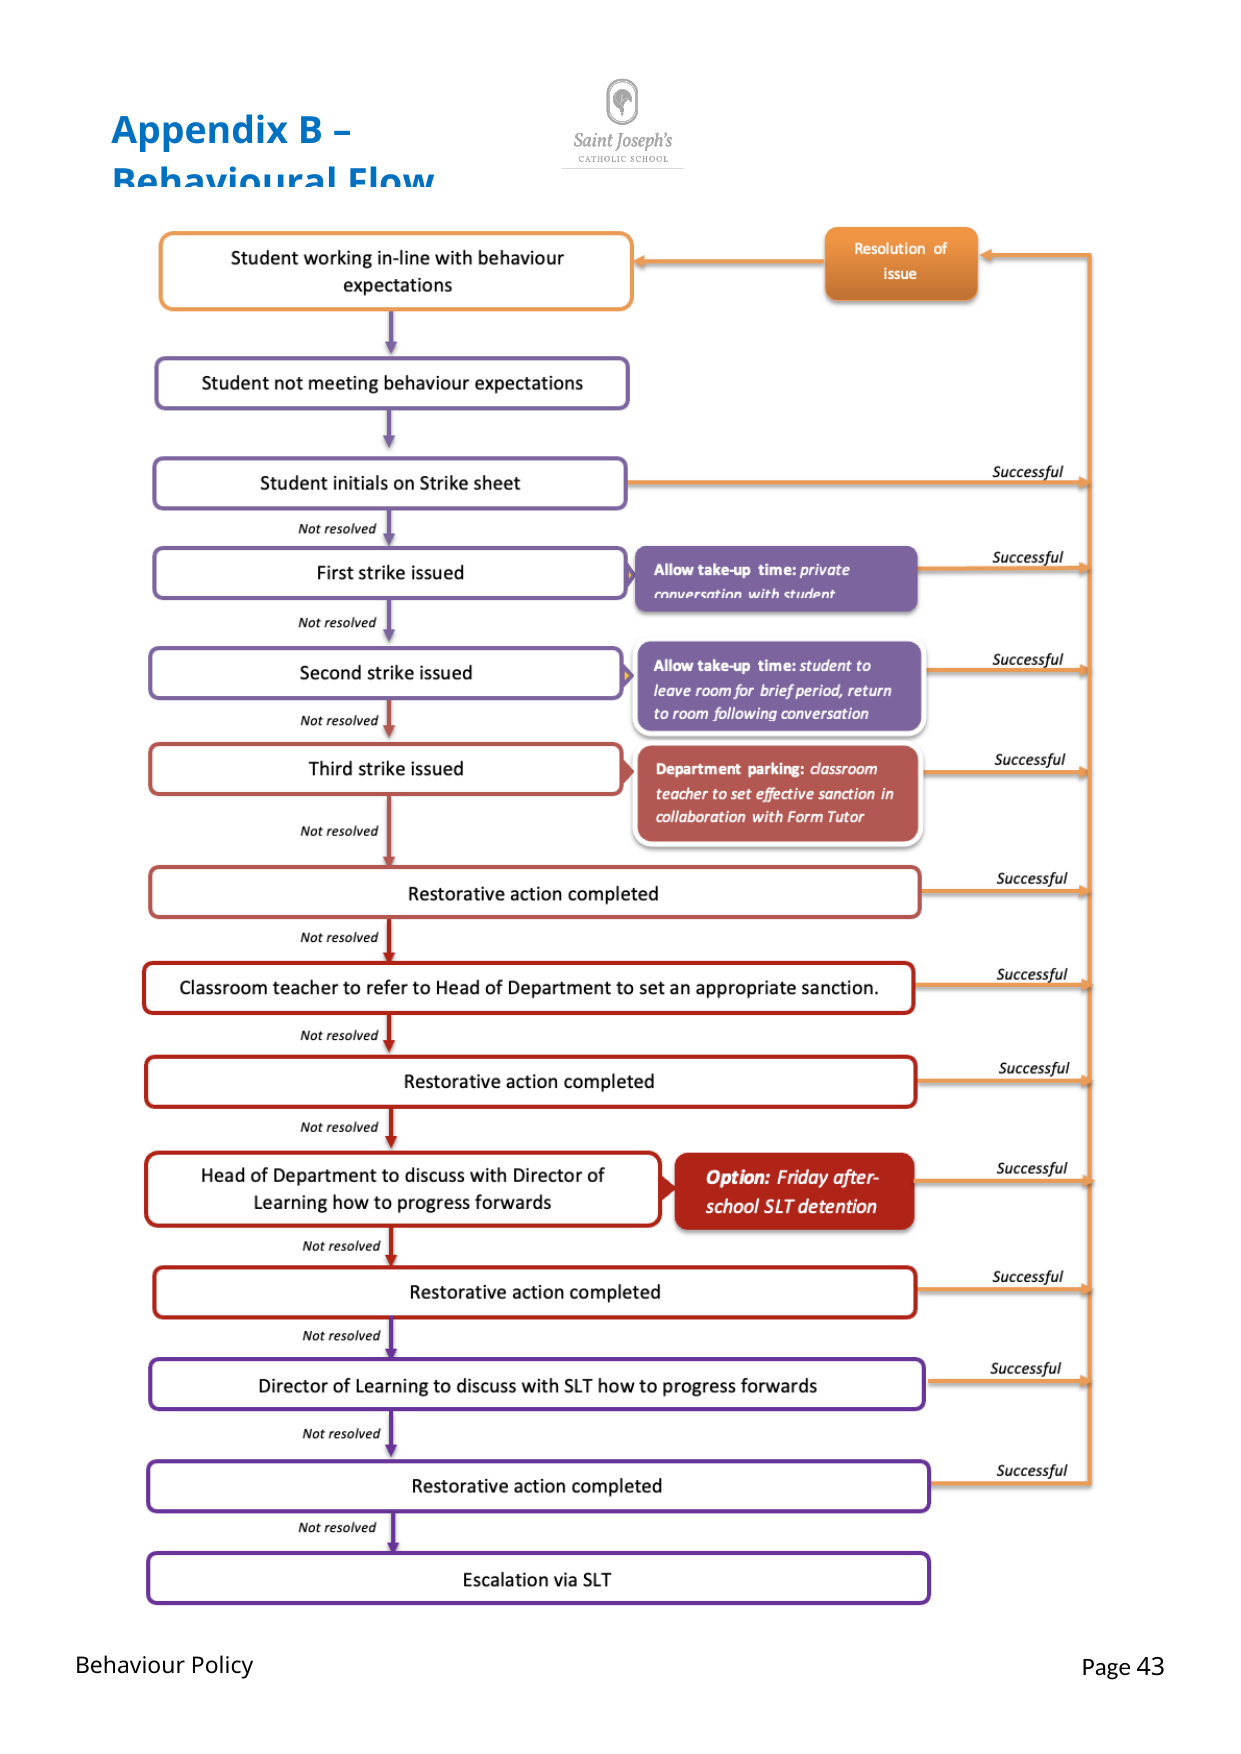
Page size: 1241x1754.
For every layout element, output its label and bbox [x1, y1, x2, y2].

picture [556, 73, 689, 174]
picture [119, 204, 1122, 1626]
